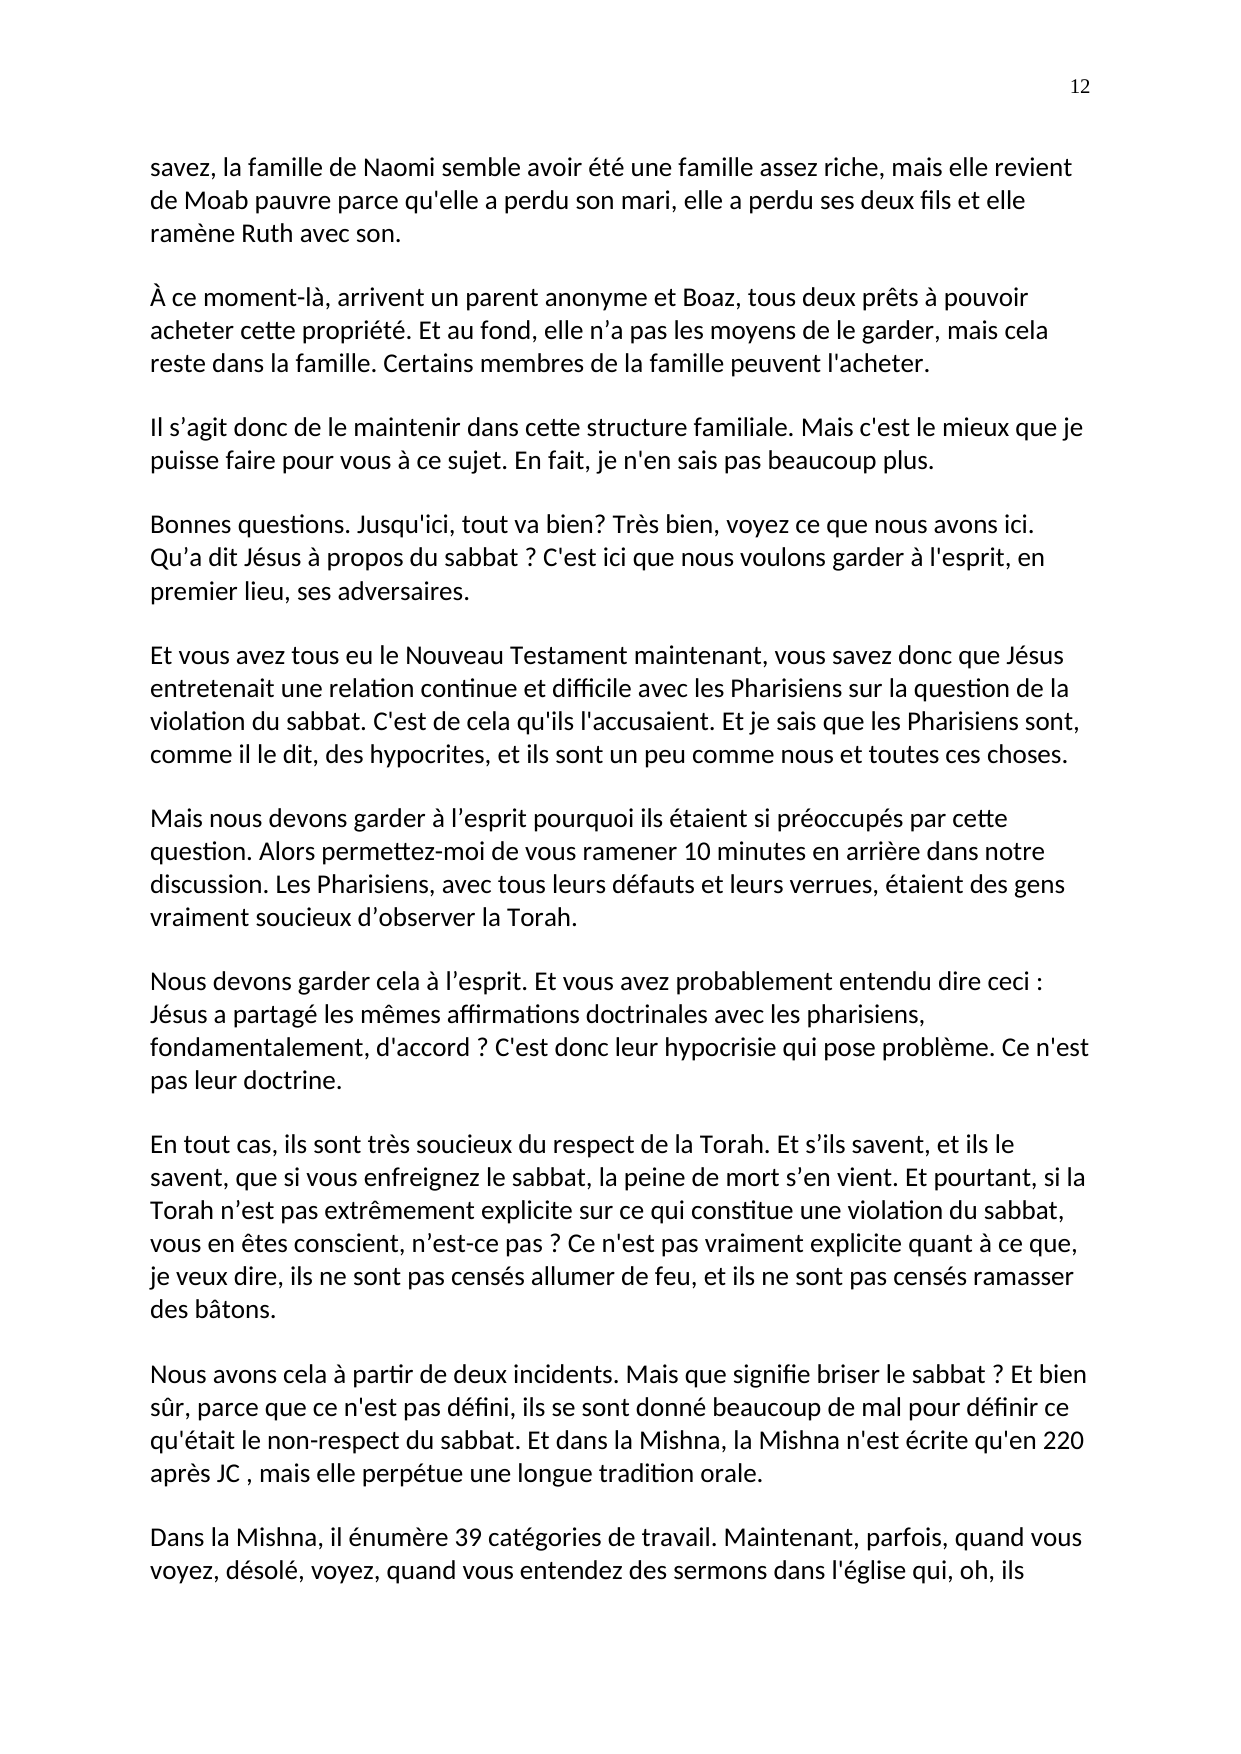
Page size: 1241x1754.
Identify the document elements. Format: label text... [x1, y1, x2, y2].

text À ce moment-là, arrivent un parent anonyme et Boaz, tous deux prêts à pouvoir acheter cette propriété. Et au fond, elle n’a pas les moyens de le garder, mais cela reste dans la famille. Certains membres de la famille peuvent l'acheter. [150, 280, 1090, 379]
text Nous devons garder cela à l’esprit. Et vous avez probablement entendu dire ceci : Jésus a partagé les mêmes affirmations doctrinales avec les pharisiens, fondamentalement, d'accord ? C'est donc leur hypocrisie qui pose problème. Ce n'est pas leur doctrine. [150, 964, 1090, 1096]
text Et vous avez tous eu le Nouveau Testament maintenant, vous savez donc que Jésus entretenait une relation continue et difficile avec les Pharisiens sur la question de la violation du sabbat. C'est de cela qu'ils l'accusaient. Et je sais que les Pharisiens sont, comme il le dit, des hypocrites, et ils sont un peu comme nous et toutes ces choses. [150, 638, 1090, 770]
text Bonnes questions. Jusqu'ici, tout va bien? Très bien, voyez ce que nous avons ici. Qu’a dit Jésus à propos du sabbat ? C'est ici que nous voulons garder à l'esprit, en premier lieu, ses adversaires. [150, 508, 1090, 607]
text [150, 150, 1090, 249]
text Mais nous devons garder à l’esprit pourquoi ils étaient si préoccupés par cette question. Alors permettez-moi de vous ramener 10 minutes en arrière dans notre discussion. Les Pharisiens, avec tous leurs défauts et leurs verrues, étaient des gens vraiment soucieux d’observer la Torah. [150, 801, 1090, 933]
text Nous avons cela à partir de deux incidents. Mais que signifie briser le sabbat ? Et bien sûr, parce que ce n'est pas défini, ils se sont donné beaucoup de mal pour définir ce qu'était le non-respect du sabbat. Et dans la Mishna, la Mishna n'est écrite qu'en 220 après JC , mais elle perpétue une longue tradition orale. [150, 1357, 1090, 1489]
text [150, 1520, 1090, 1586]
text Il s’agit donc de le maintenir dans cette structure familiale. Mais c'est le mieux que je puisse faire pour vous à ce sujet. En fait, je n'en sais pas beaucoup plus. [150, 410, 1090, 476]
text En tout cas, ils sont très soucieux du respect de la Torah. Et s’ils savent, et ils le savent, que si vous enfreignez le sabbat, la peine de mort s’en vient. Et pourtant, si la Torah n’est pas extrêmement explicite sur ce qui constitue une violation du sabbat, vous en êtes conscient, n’est-ce pas ? Ce n'est pas vraiment explicite quant à ce que, je veux dire, ils ne sont pas censés allumer de feu, et ils ne sont pas censés ramasser des bâtons. [150, 1127, 1090, 1326]
